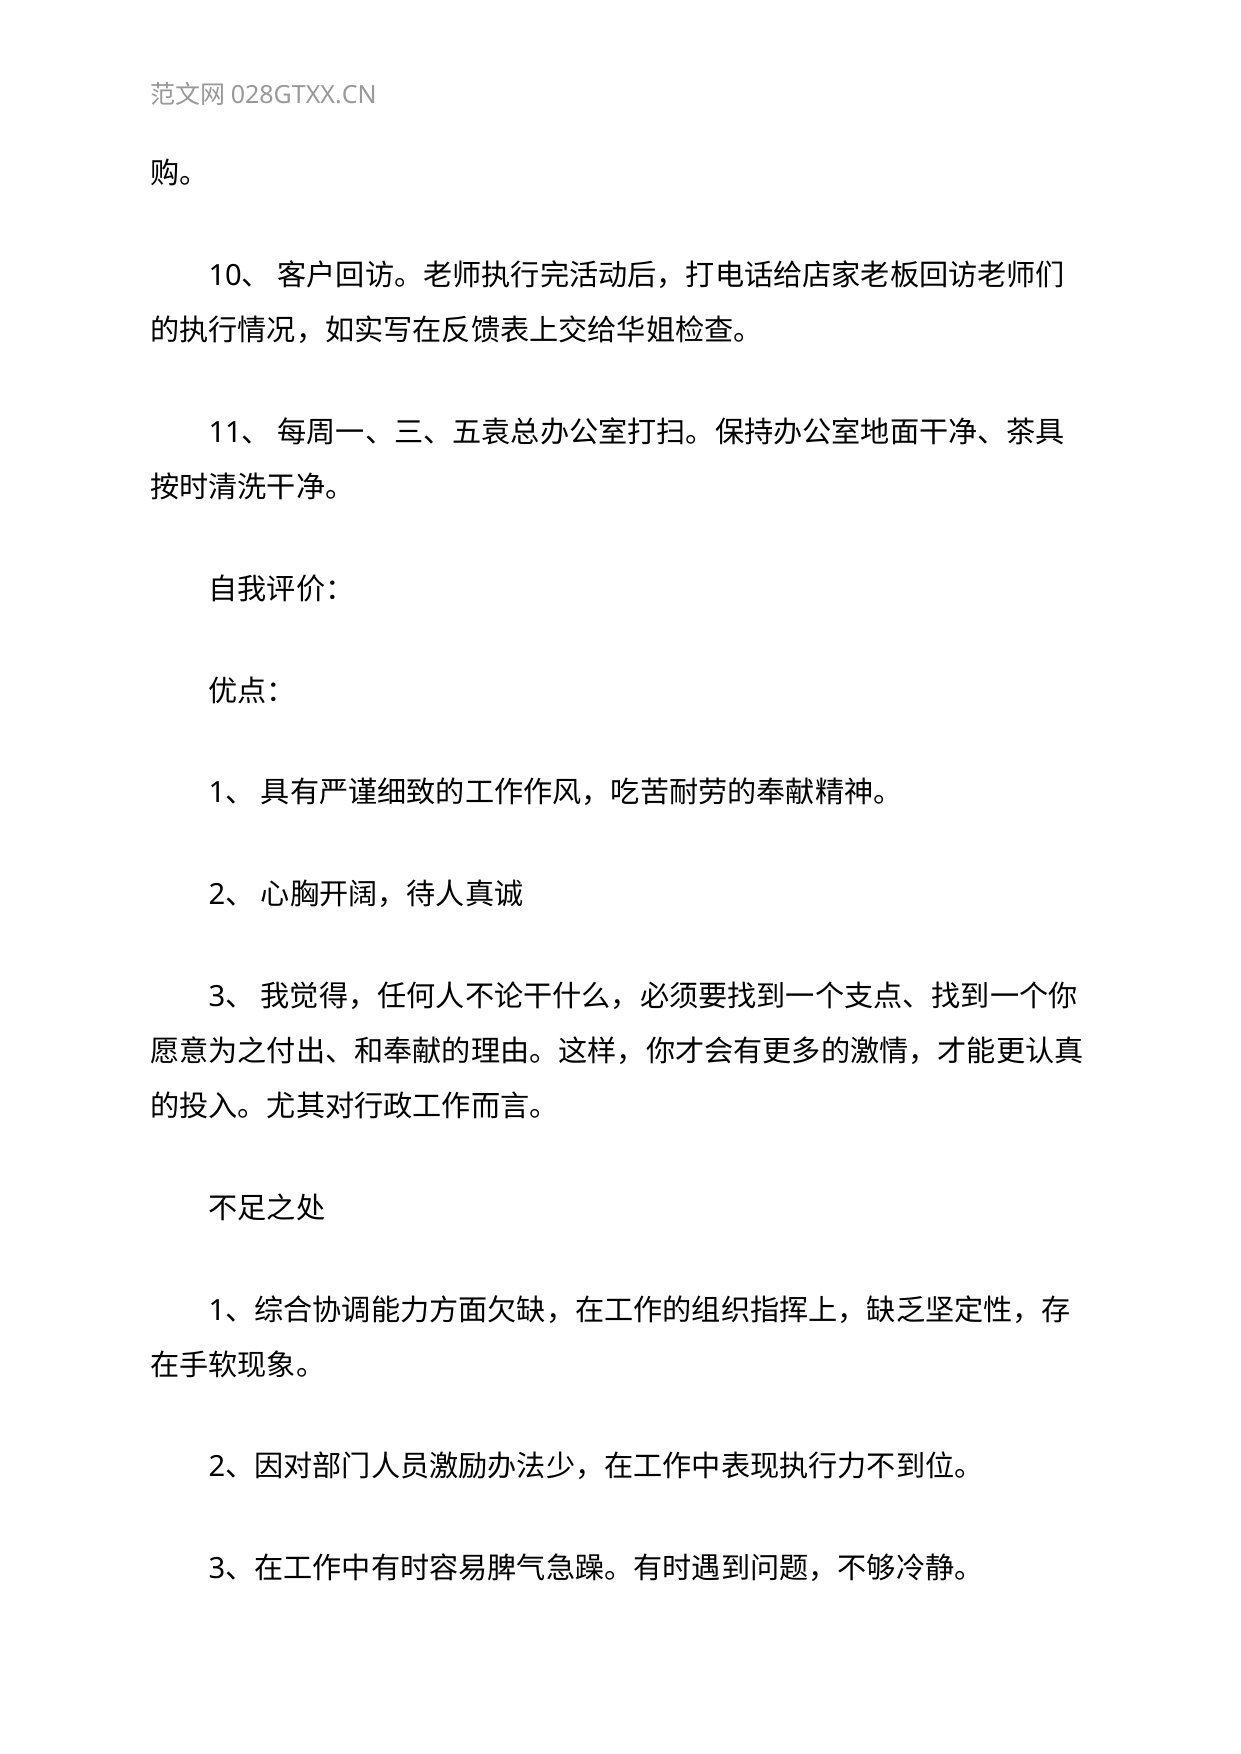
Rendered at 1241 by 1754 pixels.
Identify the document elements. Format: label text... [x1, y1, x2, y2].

text 1、 具有严谨细致的工作作风，吃苦耐劳的奉献精神。 [150, 769, 1090, 811]
text 3、在工作中有时容易脾气急躁。有时遇到问题，不够冷静。 [150, 1545, 1090, 1587]
text 优点： [150, 667, 1090, 709]
text 2、因对部门人员激励办法少，在工作中表现执行力不到位。 [150, 1443, 1090, 1485]
text 自我评价： [150, 565, 1090, 608]
text 11、 每周一、三、五袁总办公室打扫。保持办公室地面干净、茶具按时清洗干净。 [150, 408, 1090, 506]
text 不足之处 [150, 1184, 1090, 1227]
text 3、 我觉得，任何人不论干什么，必须要找到一个支点、找到一个你愿意为之付出、和奉献的理由。这样，你才会有更多的激情，才能更认真的投入。尤其对行政工作而言。 [150, 973, 1090, 1125]
text 1、综合协调能力方面欠缺，在工作的组织指挥上，缺乏坚定性，存在手软现象。 [150, 1286, 1090, 1383]
text 10、 客户回访。老师执行完活动后，打电话给店家老板回访老师们的执行情况，如实写在反馈表上交给华姐检查。 [150, 252, 1090, 349]
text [150, 150, 1090, 192]
text 2、 心胸开阔，待人真诚 [150, 871, 1090, 913]
